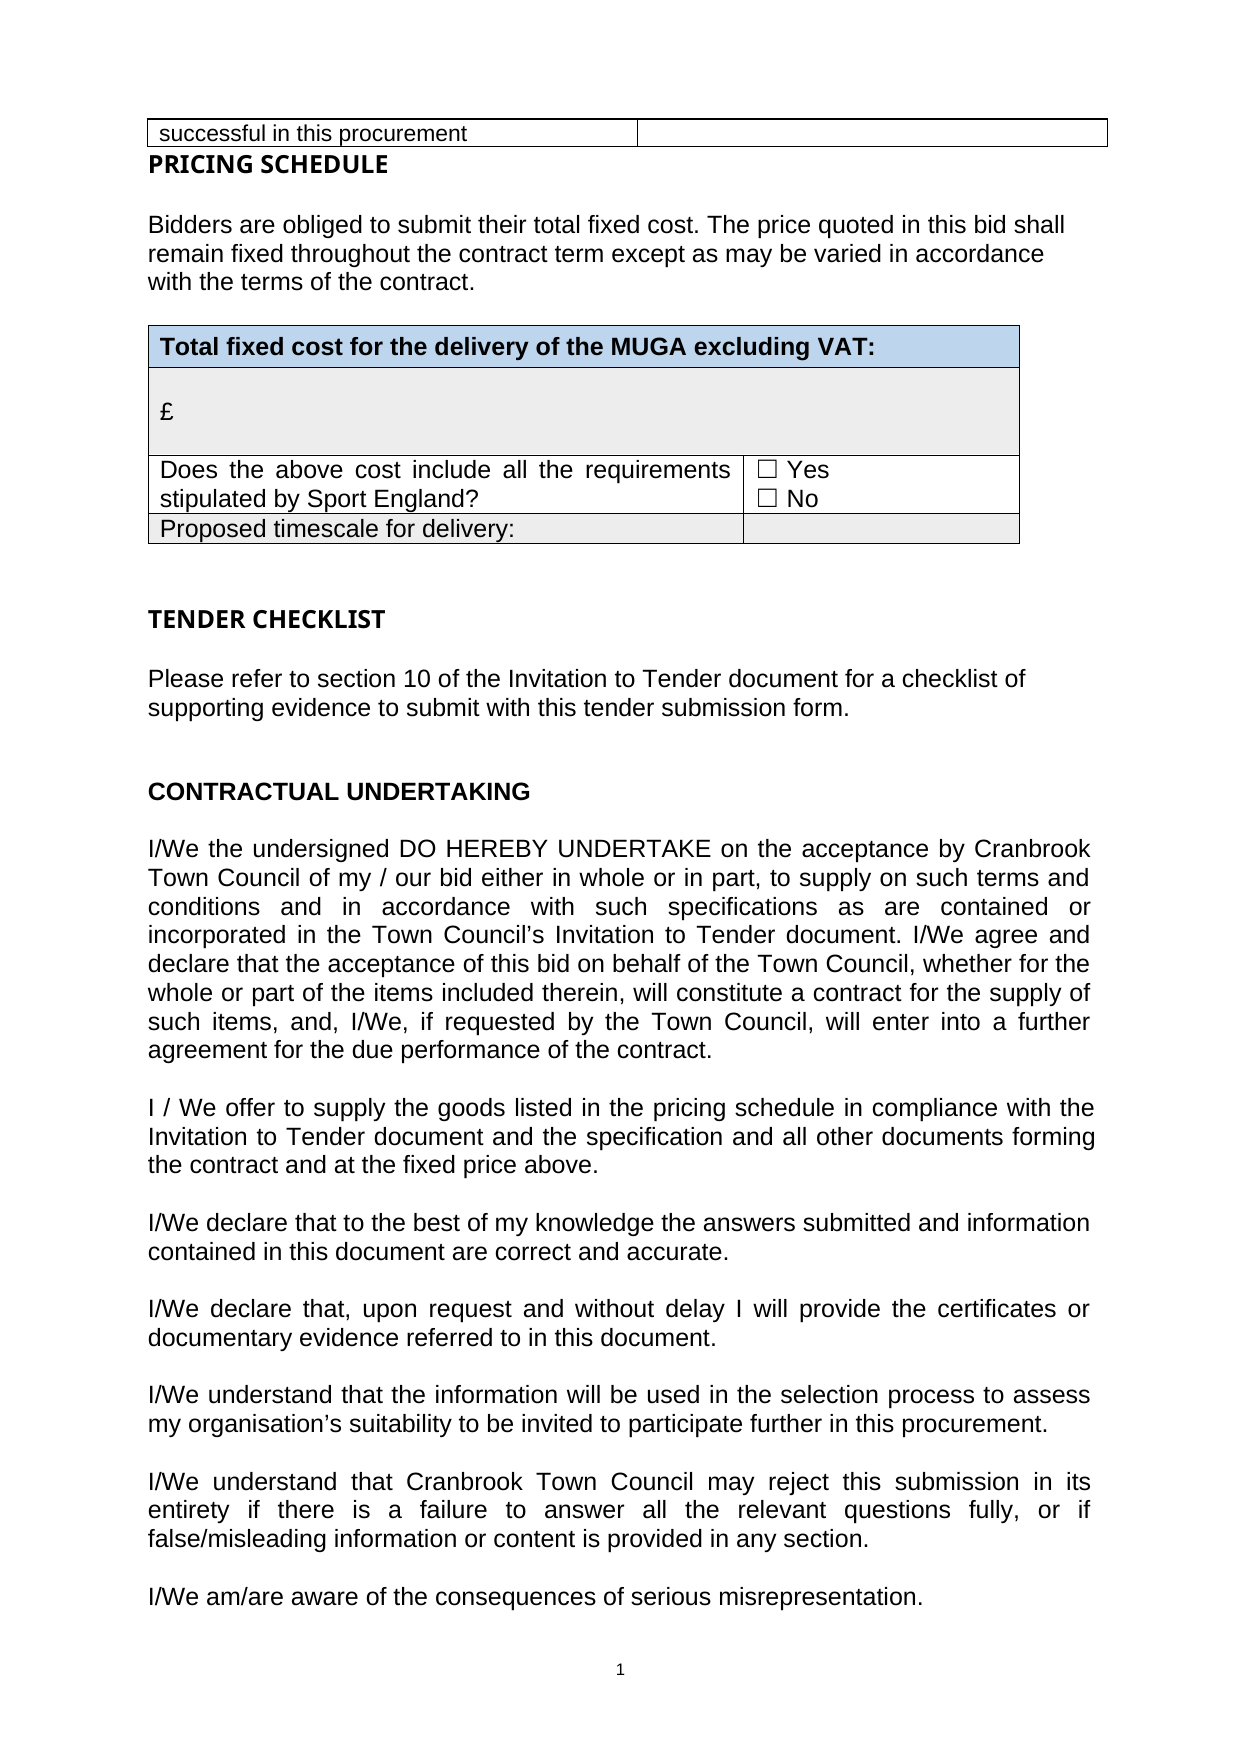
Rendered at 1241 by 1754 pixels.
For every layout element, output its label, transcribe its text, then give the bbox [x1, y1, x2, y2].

text I/We understand that the information will be used in the selection process to assess my organisation’s suitability to be invited to participate further in this procurement. [148, 1381, 1092, 1438]
text I/We declare that, upon request and without delay I will provide the certificates or documentary evidence referred to in this document. [148, 1294, 1092, 1352]
table_cell [744, 514, 1019, 543]
text I/We declare that to the best of my knowledge the answers submitted and information contained in this document are correct and accurate. [148, 1208, 1092, 1266]
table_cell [148, 120, 637, 146]
table_cell Does the above cost include all the requirements stipulated by Sport England? [149, 456, 743, 513]
table_cell Yes No [744, 456, 1019, 513]
text I/We am/are aware of the consequences of serious misrepresentation. [148, 1582, 1092, 1611]
text Tender Checklist [148, 601, 1092, 635]
text CONTRACTUAL UNDERTAKING [148, 777, 1092, 806]
text I/We the undersigned DO HEREBY UNDERTAKE on the acceptance by Cranbrook Town Council of my / our bid either in whole or in part, to supply on such terms and conditions and in accordance with such specifications as are contained or incorporated in the Town Council’s Invitation to Tender document. I/We agree and declare that the acceptance of this bid on behalf of the Town Council, whether for the whole or part of the items included therein, will constitute a contract for the supply of such items, and, I/We, if requested by the Town Council, will enter into a further agreement for the due performance of the contract. [148, 834, 1092, 1064]
table_cell £ [149, 368, 1019, 454]
text I/We understand that Cranbrook Town Council may reject this submission in its entirety if there is a failure to answer all the relevant questions fully, or if false/misleading information or content is provided in any section. [148, 1467, 1092, 1553]
text pricing Schedule [148, 147, 1092, 181]
text Please refer to section 10 of the Invitation to Tender document for a checklist of supporting evidence to submit with this tender submission form. [148, 664, 1092, 722]
table_header Total fixed cost for the delivery of the MUGA excluding VAT: [149, 326, 1019, 367]
text I / We offer to supply the goods listed in the pricing schedule in compliance with the Invitation to Tender document and the specification and all other documents forming the contract and at the fixed price above. [148, 1093, 1097, 1179]
table_cell Proposed timescale for delivery: [149, 514, 743, 543]
table_cell [638, 120, 1107, 146]
text Bidders are obliged to submit their total fixed cost. The price quoted in this bid shall remain fixed throughout the contract term except as may be varied in accordance with the terms of the contract. [148, 210, 1092, 296]
